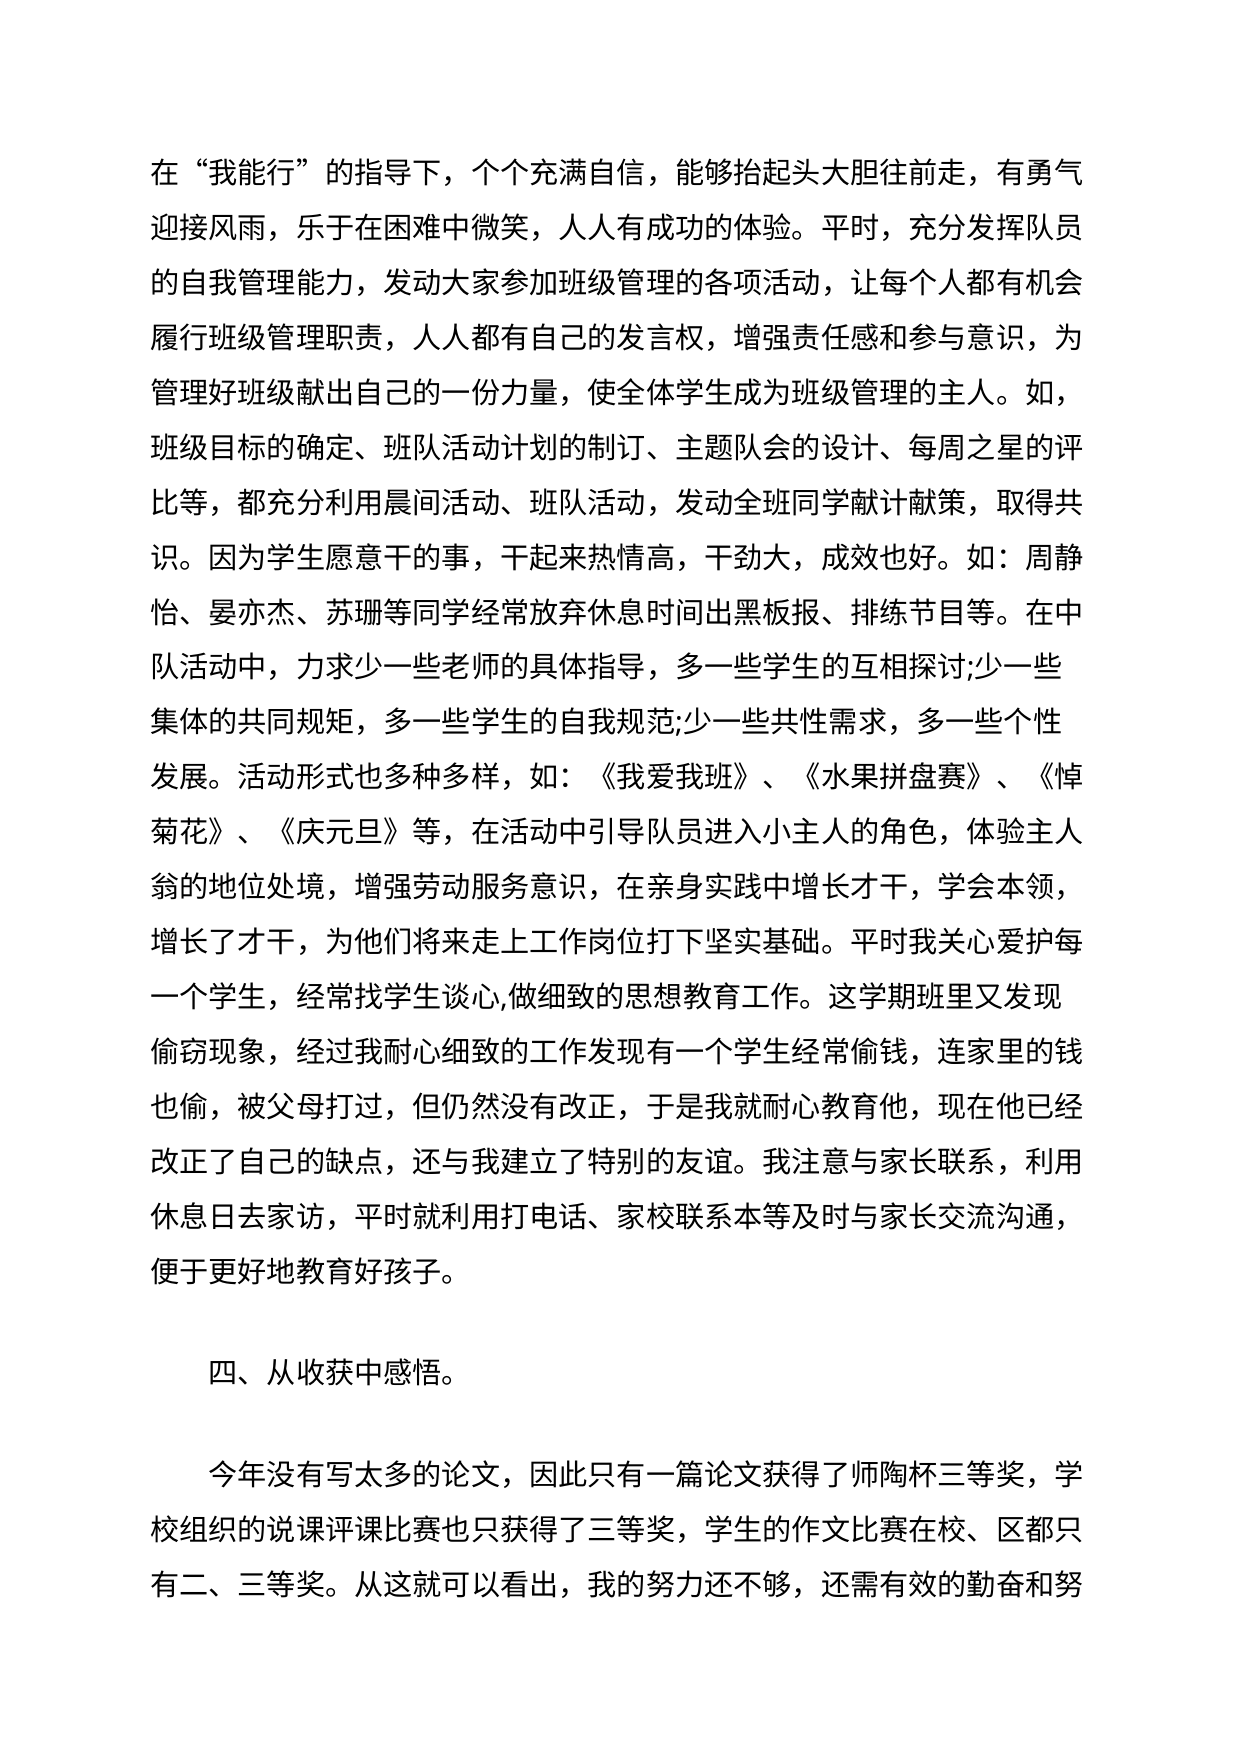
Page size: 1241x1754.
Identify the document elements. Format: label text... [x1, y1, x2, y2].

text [150, 1452, 1090, 1604]
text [150, 150, 1090, 1291]
text 四、从收获中感悟。 [150, 1350, 1090, 1392]
